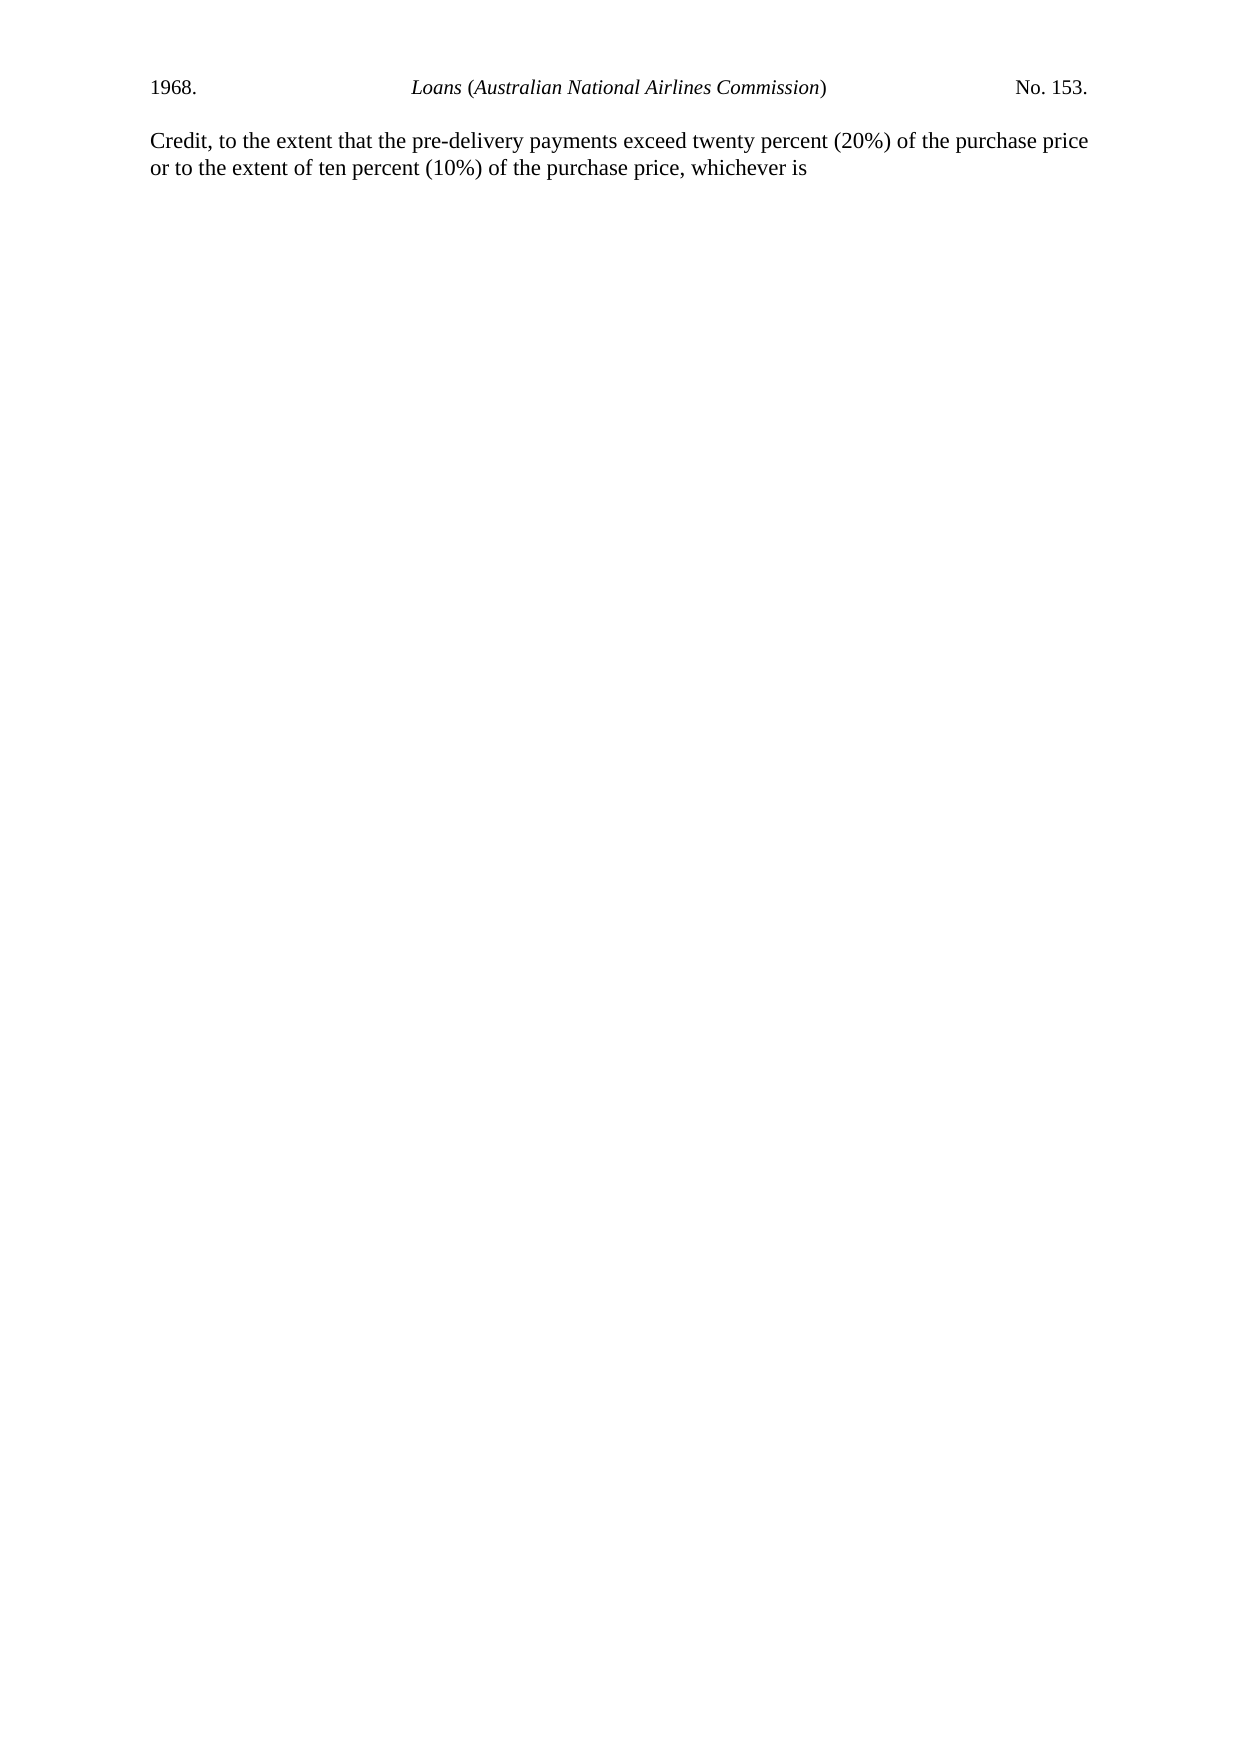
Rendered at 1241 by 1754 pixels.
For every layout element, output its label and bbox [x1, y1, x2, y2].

text [150, 127, 1090, 180]
